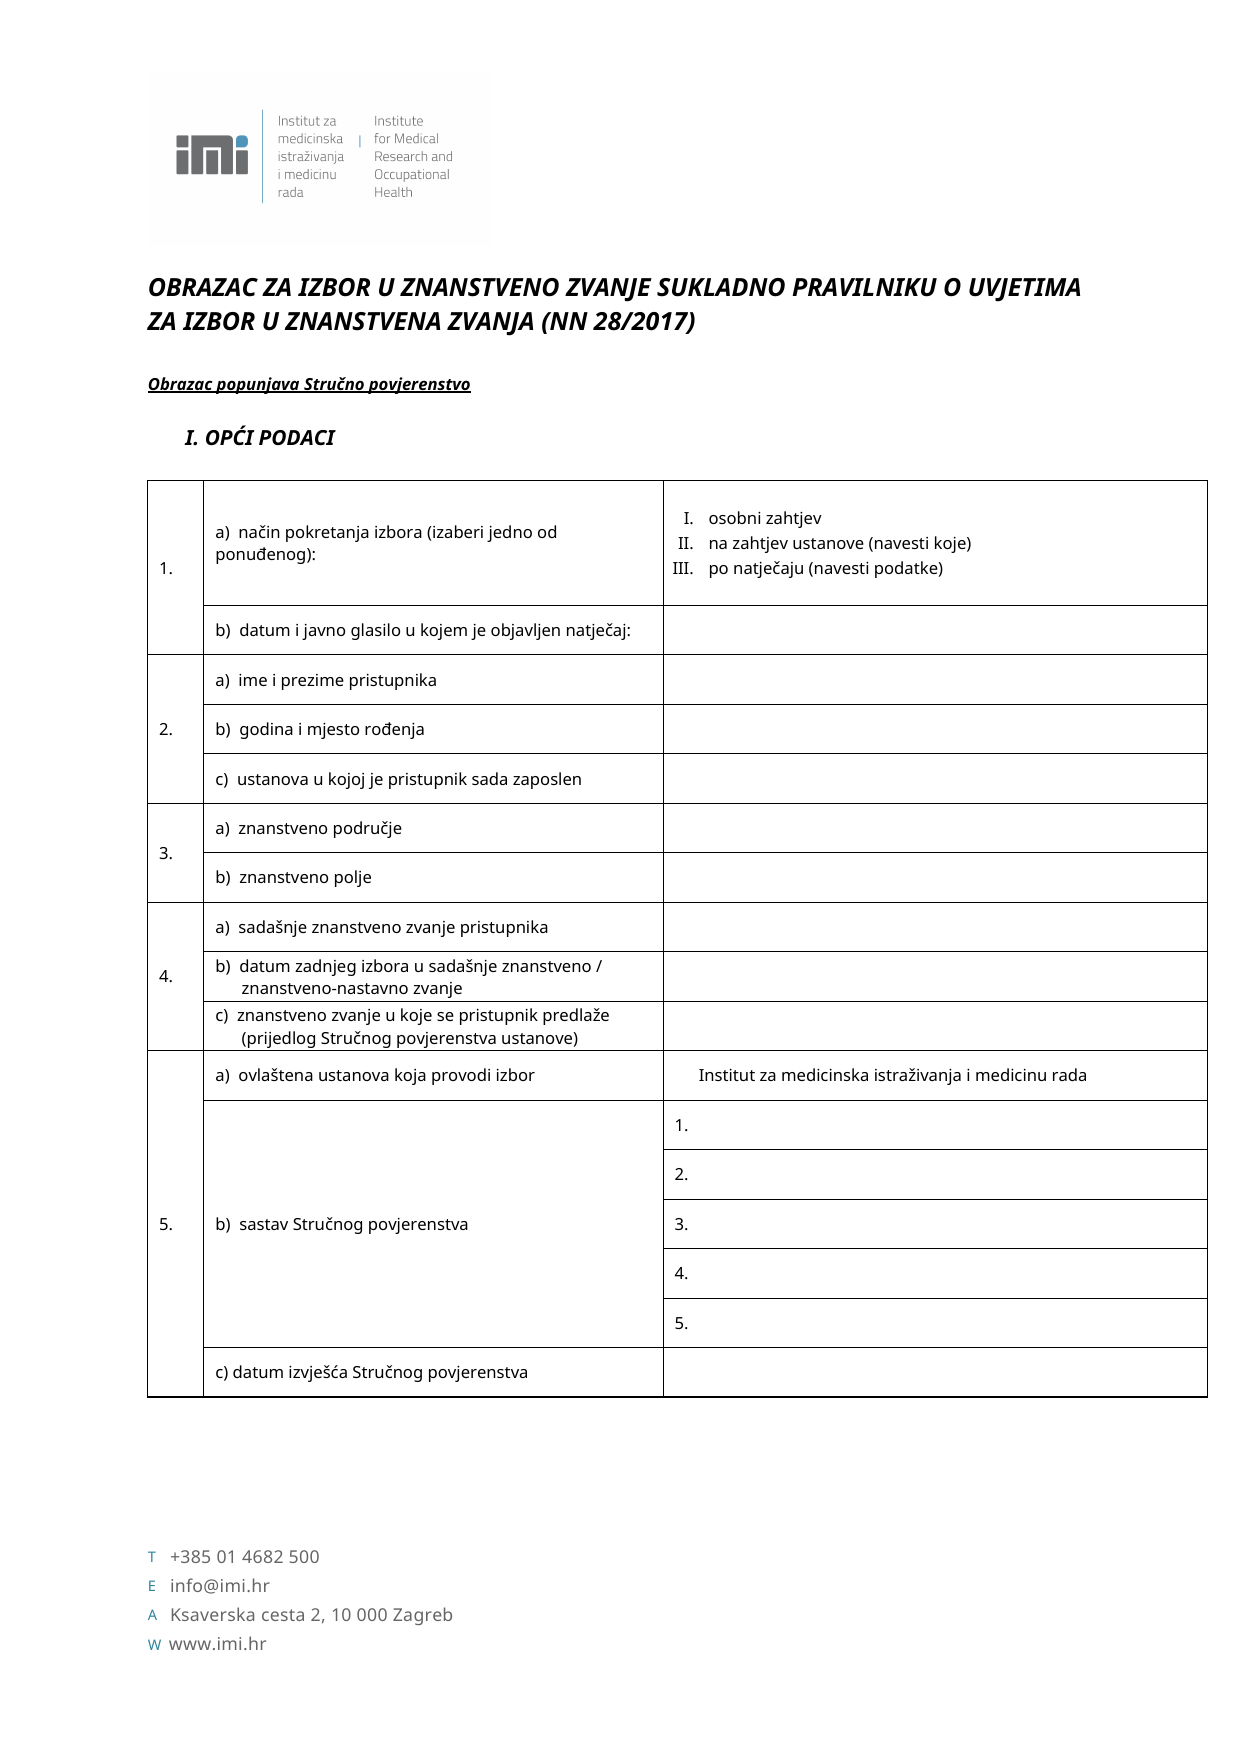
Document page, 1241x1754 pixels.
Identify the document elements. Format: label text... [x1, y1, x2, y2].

table_cell a) ime i prezime pristupnika [204, 655, 663, 704]
table_cell 5. [148, 1051, 203, 1396]
table_cell [664, 952, 1207, 1001]
table_cell [664, 655, 1207, 704]
table_cell 5. [664, 1299, 710, 1347]
picture [147, 73, 493, 246]
table_cell [710, 1101, 1207, 1149]
table_cell [710, 1299, 1207, 1347]
table_cell c) ustanova u kojoj je pristupnik sada zaposlen [204, 754, 663, 803]
table_cell [664, 903, 1207, 951]
text OBRAZAC ZA IZBOR U ZNANSTVENO ZVANJE SUKLADNO PRAVILNIKU O UVJETIMA ZA IZBOR U ZNANSTVENA ZVANJA (NN 28/2017) [148, 270, 1093, 338]
table_cell Institut za medicinska istraživanja i medicinu rada [664, 1051, 1207, 1099]
text I. OPĆI PODACI [185, 423, 1093, 452]
table_cell b) znanstveno polje [204, 853, 663, 902]
table_cell [664, 1348, 1207, 1396]
table_cell [710, 1200, 1207, 1248]
table_cell c) datum izvješća Stručnog povjerenstva [204, 1348, 663, 1396]
table_cell [710, 1249, 1207, 1297]
table_cell [664, 1002, 1207, 1050]
table_cell a) ovlaštena ustanova koja provodi izbor [204, 1051, 663, 1099]
table_cell b) datum zadnjeg izbora u sadašnje znanstveno / znanstveno-nastavno zvanje [204, 952, 663, 1001]
text Obrazac popunjava Stručno povjerenstvo [148, 372, 1093, 395]
table_cell 2. [664, 1150, 710, 1198]
table_cell b) godina i mjesto rođenja [204, 705, 663, 753]
table_cell 4. [148, 903, 203, 1050]
table_cell [710, 1150, 1207, 1198]
table_cell b) sastav Stručnog povjerenstva [204, 1101, 663, 1347]
table_cell a) znanstveno područje [204, 804, 663, 852]
table_cell a) sadašnje znanstveno zvanje pristupnika [204, 903, 663, 951]
table_cell 2. [148, 655, 203, 803]
table_cell [664, 606, 1207, 654]
table_header 1. [148, 481, 203, 654]
table_cell 1. [664, 1101, 710, 1149]
table_cell c) znanstveno zvanje u koje se pristupnik predlaže (prijedlog Stručnog povjerenstva ustanove) [204, 1002, 663, 1050]
table_header a) način pokretanja izbora (izaberi jedno od ponuđenog): [204, 481, 663, 605]
table_cell [664, 853, 1207, 902]
table_cell 3. [664, 1200, 710, 1248]
table_cell b) datum i javno glasilo u kojem je objavljen natječaj: [204, 606, 663, 654]
table_cell [664, 705, 1207, 753]
table_cell [664, 754, 1207, 803]
table_cell [664, 804, 1207, 852]
table_cell 3. [148, 804, 203, 902]
table_header osobni zahtjev na zahtjev ustanove (navesti koje) po natječaju (navesti podatke) [664, 481, 1207, 605]
table_cell 4. [664, 1249, 710, 1297]
